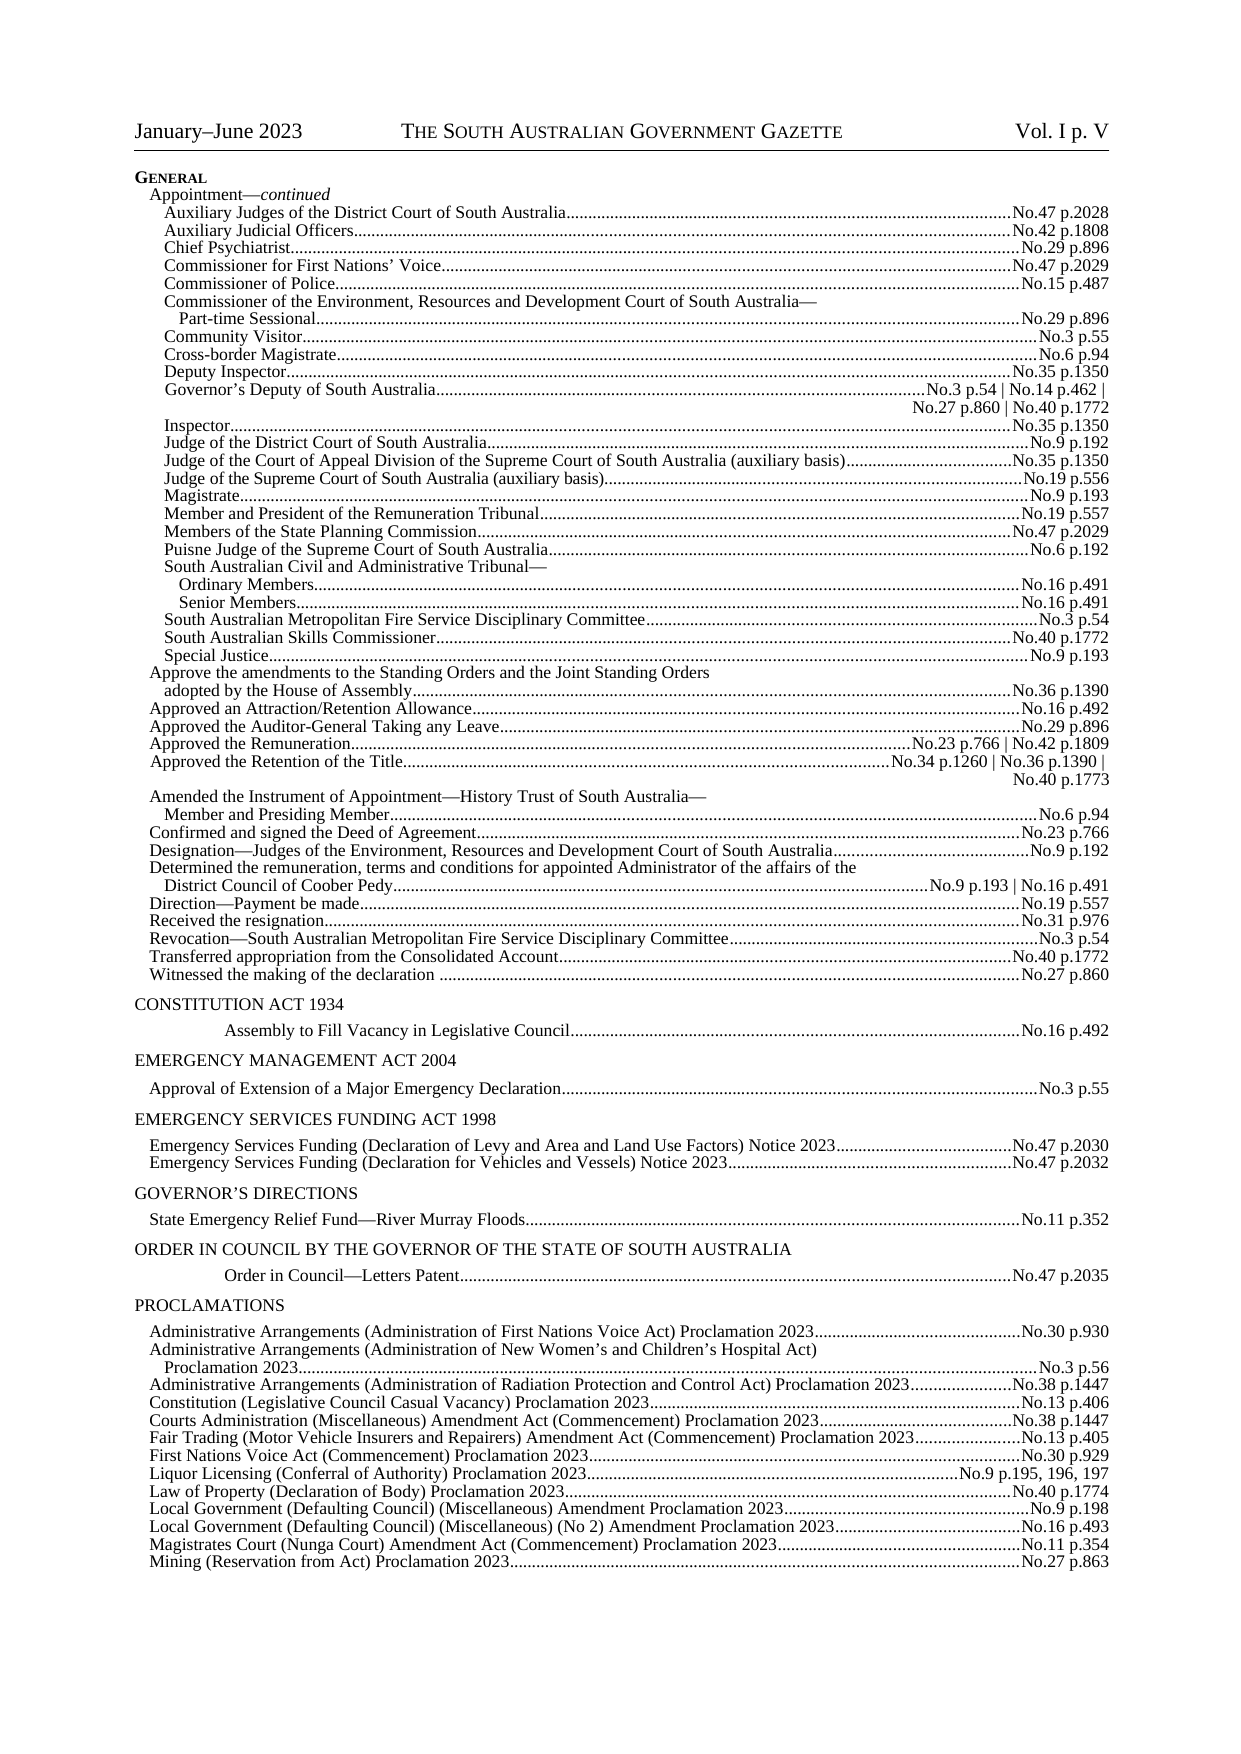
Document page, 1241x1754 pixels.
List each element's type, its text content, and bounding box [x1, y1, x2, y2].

subtitle General [134, 169, 1109, 187]
text Confirmed and signed the Deed of Agreement No.23 p.766 [149, 824, 1109, 842]
text South Australian Skills Commissioner No.40 p.1772 [164, 629, 1109, 647]
subtitle Emergency Services Funding Act 1998 [134, 1111, 1109, 1129]
text Mining (Reservation from Act) Proclamation 2023 No.27 p.863 [149, 1554, 1109, 1571]
text Emergency Services Funding (Declaration of Levy and Area and Land Use Factors) Notice 2023 No.47 p.2030 [149, 1137, 1109, 1155]
text Approval of Extension of a Major Emergency Declaration No.3 p.55 [149, 1078, 1109, 1098]
text State Emergency Relief Fund—River Murray Floods No.11 p.352 [149, 1211, 1109, 1229]
subtitle Governor’s Directions [134, 1185, 1109, 1203]
text Magistrates Court (Nunga Court) Amendment Act (Commencement) Proclamation 2023 No.11 p.354 [149, 1536, 1109, 1554]
text Ordinary Members No.16 p.491 [179, 576, 1109, 594]
text Constitution (Legislative Council Casual Vacancy) Proclamation 2023 No.13 p.406 [149, 1394, 1109, 1412]
text Law of Property (Declaration of Body) Proclamation 2023 No.40 p.1774 [149, 1483, 1109, 1501]
subtitle Order in Council by the Governor of the State of South Australia [134, 1241, 1109, 1259]
text Chief Psychiatrist No.29 p.896 [164, 240, 1109, 257]
text Inspector No.35 p.1350 [164, 417, 1109, 434]
text Local Government (Defaulting Council) (Miscellaneous) (No 2) Amendment Proclamation 2023 No.16 p.493 [149, 1518, 1109, 1536]
text Emergency Services Funding (Declaration for Vehicles and Vessels) Notice 2023 No.47 p.2032 [149, 1155, 1109, 1172]
text Fair Trading (Motor Vehicle Insurers and Repairers) Amendment Act (Commencement) Proclamation 2023 No.13 p.405 [149, 1430, 1109, 1447]
text Deputy Inspector No.35 p.1350 [164, 364, 1109, 381]
text Approved the Auditor-General Taking any Leave No.29 p.896 [149, 718, 1109, 736]
text Community Visitor No.3 p.55 [164, 328, 1109, 346]
text Auxiliary Judges of the District Court of South Australia No.47 p.2028 [164, 204, 1109, 222]
text Governor’s Deputy of South Australia No.3 p.54 | No.14 p.462 | No.27 p.860 | No.40 p.1772 [164, 381, 1109, 417]
text Administrative Arrangements (Administration of New Women’s and Children’s Hospital Act) Proclamation 2023 No.3 p.56 [149, 1341, 1109, 1377]
text Approve the amendments to the Standing Orders and the Joint Standing Orders adopted by the House of Assembly No.36 p.1390 [149, 665, 1109, 700]
text South Australian Civil and Administrative Tribunal— [164, 558, 1109, 576]
text Senior Members No.16 p.491 [179, 594, 1109, 612]
text Members of the State Planning Commission No.47 p.2029 [164, 523, 1109, 541]
text Witnessed the making of the declaration No.27 p.860 [149, 966, 1109, 983]
subtitle Emergency Management Act 2004 [134, 1052, 1109, 1070]
text South Australian Metropolitan Fire Service Disciplinary Committee No.3 p.54 [164, 612, 1109, 629]
text Judge of the Supreme Court of South Australia (auxiliary basis) No.19 p.556 [164, 470, 1109, 488]
text Commissioner of the Environment, Resources and Development Court of South Australia— Part-time Sessional No.29 p.896 [164, 293, 1109, 328]
subtitle Proclamations [134, 1297, 1109, 1315]
text Cross-border Magistrate No.6 p.94 [164, 346, 1109, 364]
text Member and President of the Remuneration Tribunal No.19 p.557 [164, 505, 1109, 523]
text Transferred appropriation from the Consolidated Account No.40 p.1772 [149, 948, 1109, 966]
text Judge of the District Court of South Australia No.9 p.192 [164, 434, 1109, 452]
text Amended the Instrument of Appointment—History Trust of South Australia— Member and Presiding Member No.6 p.94 [149, 789, 1109, 824]
text Approved the Retention of the Title No.34 p.1260 | No.36 p.1390 | No.40 p.1773 [149, 753, 1109, 789]
text Designation—Judges of the Environment, Resources and Development Court of South Australia No.9 p.192 [149, 842, 1109, 859]
text Approved the Remuneration No.23 p.766 | No.42 p.1809 [149, 736, 1109, 753]
text Assembly to Fill Vacancy in Legislative Council No.16 p.492 [149, 1022, 1109, 1040]
text Order in Council—Letters Patent No.47 p.2035 [149, 1267, 1109, 1285]
text Appointment—continued [149, 187, 1109, 204]
text Administrative Arrangements (Administration of First Nations Voice Act) Proclamation 2023 No.30 p.930 [149, 1323, 1109, 1341]
text Courts Administration (Miscellaneous) Amendment Act (Commencement) Proclamation 2023 No.38 p.1447 [149, 1412, 1109, 1430]
subtitle Constitution Act 1934 [134, 996, 1109, 1014]
text Magistrate No.9 p.193 [164, 488, 1109, 505]
text Local Government (Defaulting Council) (Miscellaneous) Amendment Proclamation 2023 No.9 p.198 [149, 1501, 1109, 1518]
text Judge of the Court of Appeal Division of the Supreme Court of South Australia (auxiliary basis) No.35 p.1350 [164, 452, 1109, 470]
text Commissioner for First Nations’ Voice No.47 p.2029 [164, 257, 1109, 275]
text Puisne Judge of the Supreme Court of South Australia No.6 p.192 [164, 541, 1109, 558]
text Special Justice No.9 p.193 [164, 647, 1109, 665]
text Auxiliary Judicial Officers No.42 p.1808 [164, 222, 1109, 240]
text First Nations Voice Act (Commencement) Proclamation 2023 No.30 p.929 [149, 1447, 1109, 1465]
text Determined the remuneration, terms and conditions for appointed Administrator of the affairs of the District Council of Coober Pedy No.9 p.193 | No.16 p.491 [149, 859, 1109, 895]
text Direction—Payment be made No.19 p.557 [149, 895, 1109, 913]
text Liquor Licensing (Conferral of Authority) Proclamation 2023 No.9 p.195, 196, 197 [149, 1465, 1109, 1483]
text Administrative Arrangements (Administration of Radiation Protection and Control Act) Proclamation 2023 No.38 p.1447 [149, 1377, 1109, 1394]
text Commissioner of Police No.15 p.487 [164, 275, 1109, 293]
text Received the resignation No.31 p.976 [149, 913, 1109, 930]
text Approved an Attraction/Retention Allowance No.16 p.492 [149, 700, 1109, 718]
text Revocation—South Australian Metropolitan Fire Service Disciplinary Committee No.3 p.54 [149, 930, 1109, 948]
